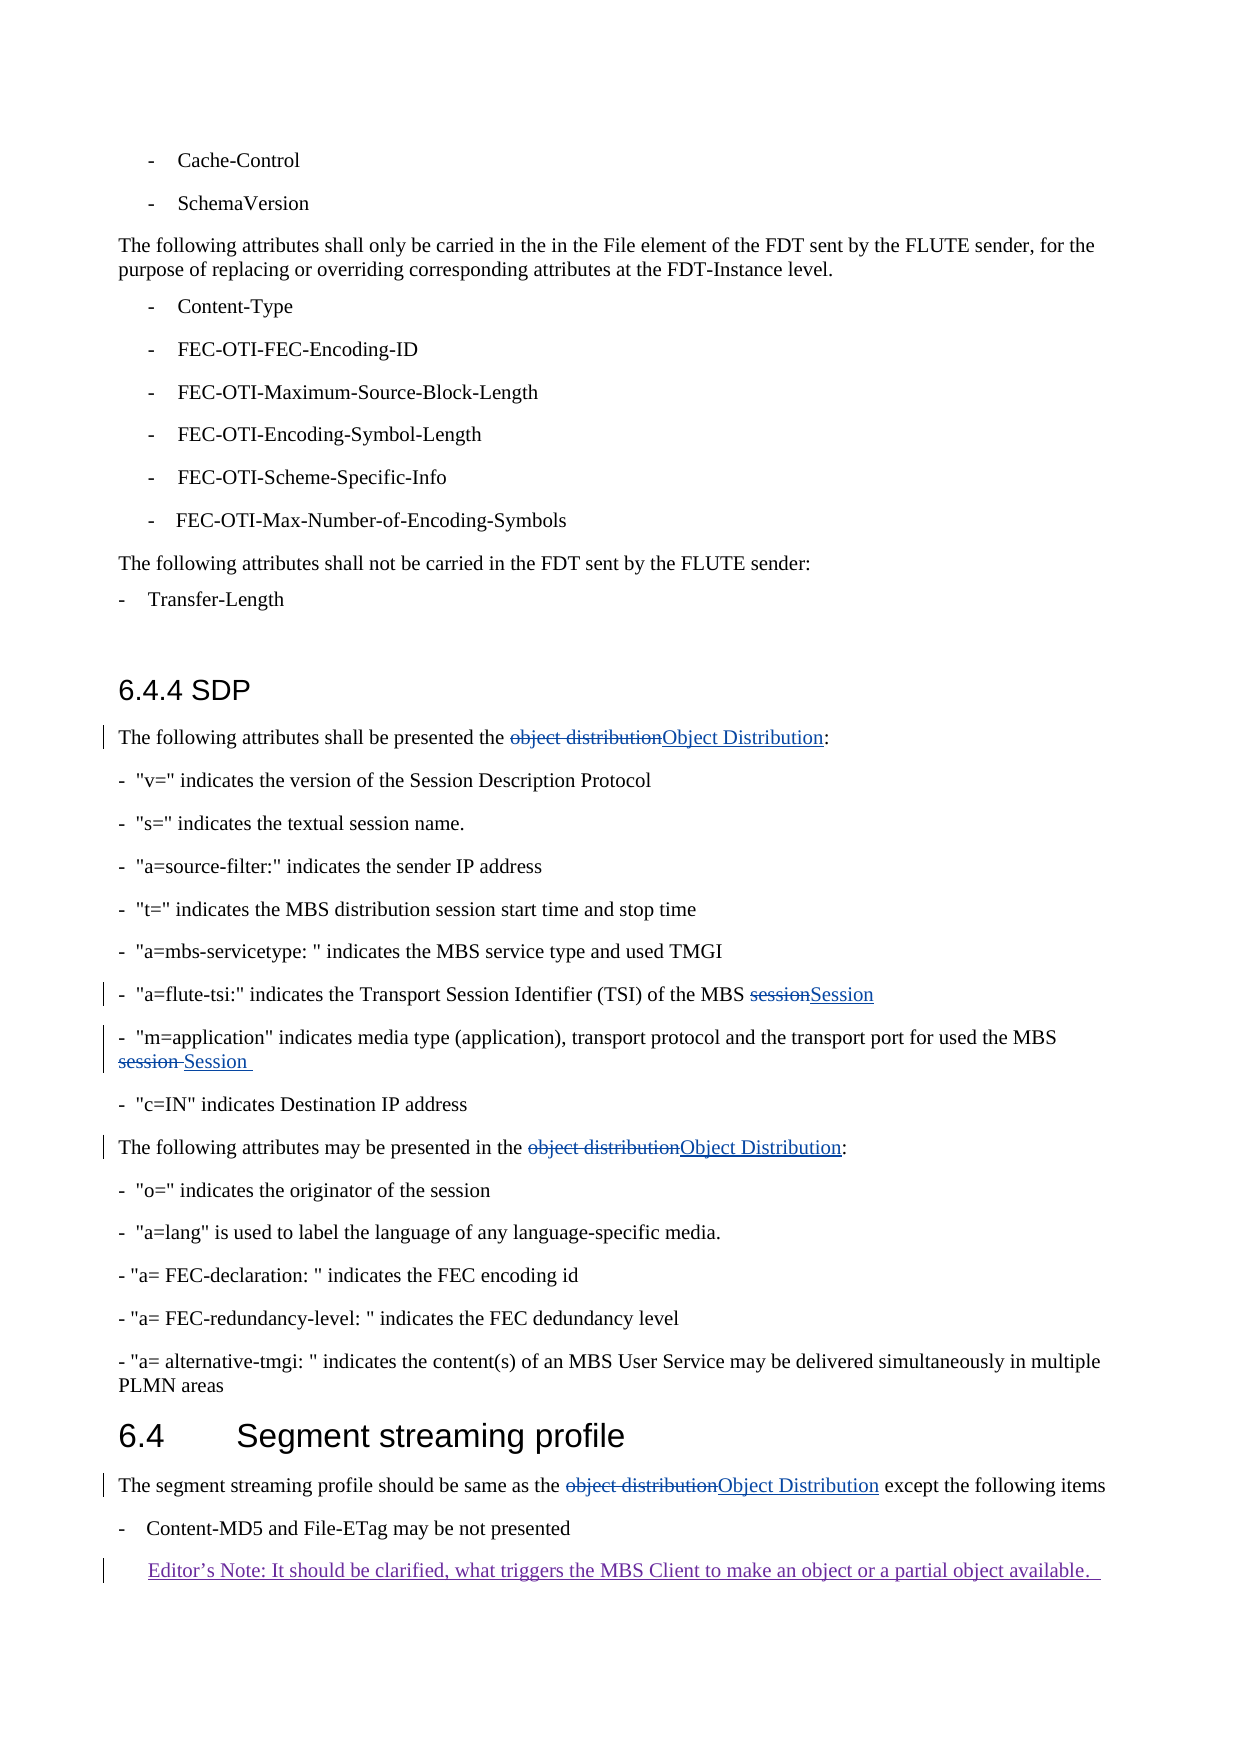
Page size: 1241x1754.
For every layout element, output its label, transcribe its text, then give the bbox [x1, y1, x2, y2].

text - FEC-OTI-Encoding-Symbol-Length [148, 422, 1122, 446]
subtitle 6.4.4 SDP [118, 673, 1122, 707]
text - FEC-OTI-Scheme-Specific-Info [148, 465, 1122, 489]
text - "a= alternative-tmgi: " indicates the content(s) of an MBS User Service may be delivered simultaneously in multiple PLMN areas [118, 1349, 1122, 1397]
text - SchemaVersion [148, 191, 1122, 214]
text - Content-MD5 and File-ETag may be not presented [118, 1516, 1122, 1540]
text - Transfer-Length [118, 587, 1122, 611]
text - "t=" indicates the MBS distribution session start time and stop time [118, 897, 1122, 921]
text - "o=" indicates the originator of the session [118, 1177, 1122, 1202]
text - FEC-OTI-FEC-Encoding-ID [148, 337, 1122, 361]
text - FEC-OTI-Maximum-Source-Block-Length [148, 379, 1122, 404]
text - Content-Type [148, 294, 1122, 318]
text - Cache-Control [148, 148, 1122, 172]
text - "s=" indicates the textual session name. [118, 811, 1122, 835]
text - "m=application" indicates media type (application), transport protocol and the transport port for used the MBS [118, 1025, 1122, 1073]
text - "a=source-filter:" indicates the sender IP address [118, 854, 1122, 878]
subtitle 6.4 Segment streaming profile [118, 1416, 1122, 1454]
text - "a=lang" is used to label the language of any language-specific media. [118, 1220, 1122, 1244]
text - "a= FEC-declaration: " indicates the FEC encoding id [118, 1263, 1122, 1287]
text The following attributes may be presented in the : [118, 1135, 1122, 1159]
text - "v=" indicates the version of the Session Description Protocol [118, 768, 1122, 792]
text - "c=IN" indicates Destination IP address [118, 1092, 1122, 1116]
text - "a= FEC-redundancy-level: " indicates the FEC dedundancy level [118, 1306, 1122, 1330]
text - "a=mbs-servicetype: " indicates the MBS service type and used TMGI [118, 939, 1122, 963]
text The segment streaming profile should be same as the except the following items [118, 1473, 1122, 1497]
text - FEC-OTI-Max-Number-of-Encoding-Symbols [148, 508, 1122, 532]
text The following attributes shall be presented the : [118, 725, 1122, 749]
text - "a=flute-tsi:" indicates the Transport Session Identifier (TSI) of the MBS [118, 982, 1122, 1006]
text The following attributes shall not be carried in the FDT sent by the FLUTE sender: [118, 551, 1122, 575]
text The following attributes shall only be carried in the in the File element of the FDT sent by the FLUTE sender, for the purpose of replacing or overriding corresponding attributes at the FDT-Instance level. [118, 233, 1122, 281]
